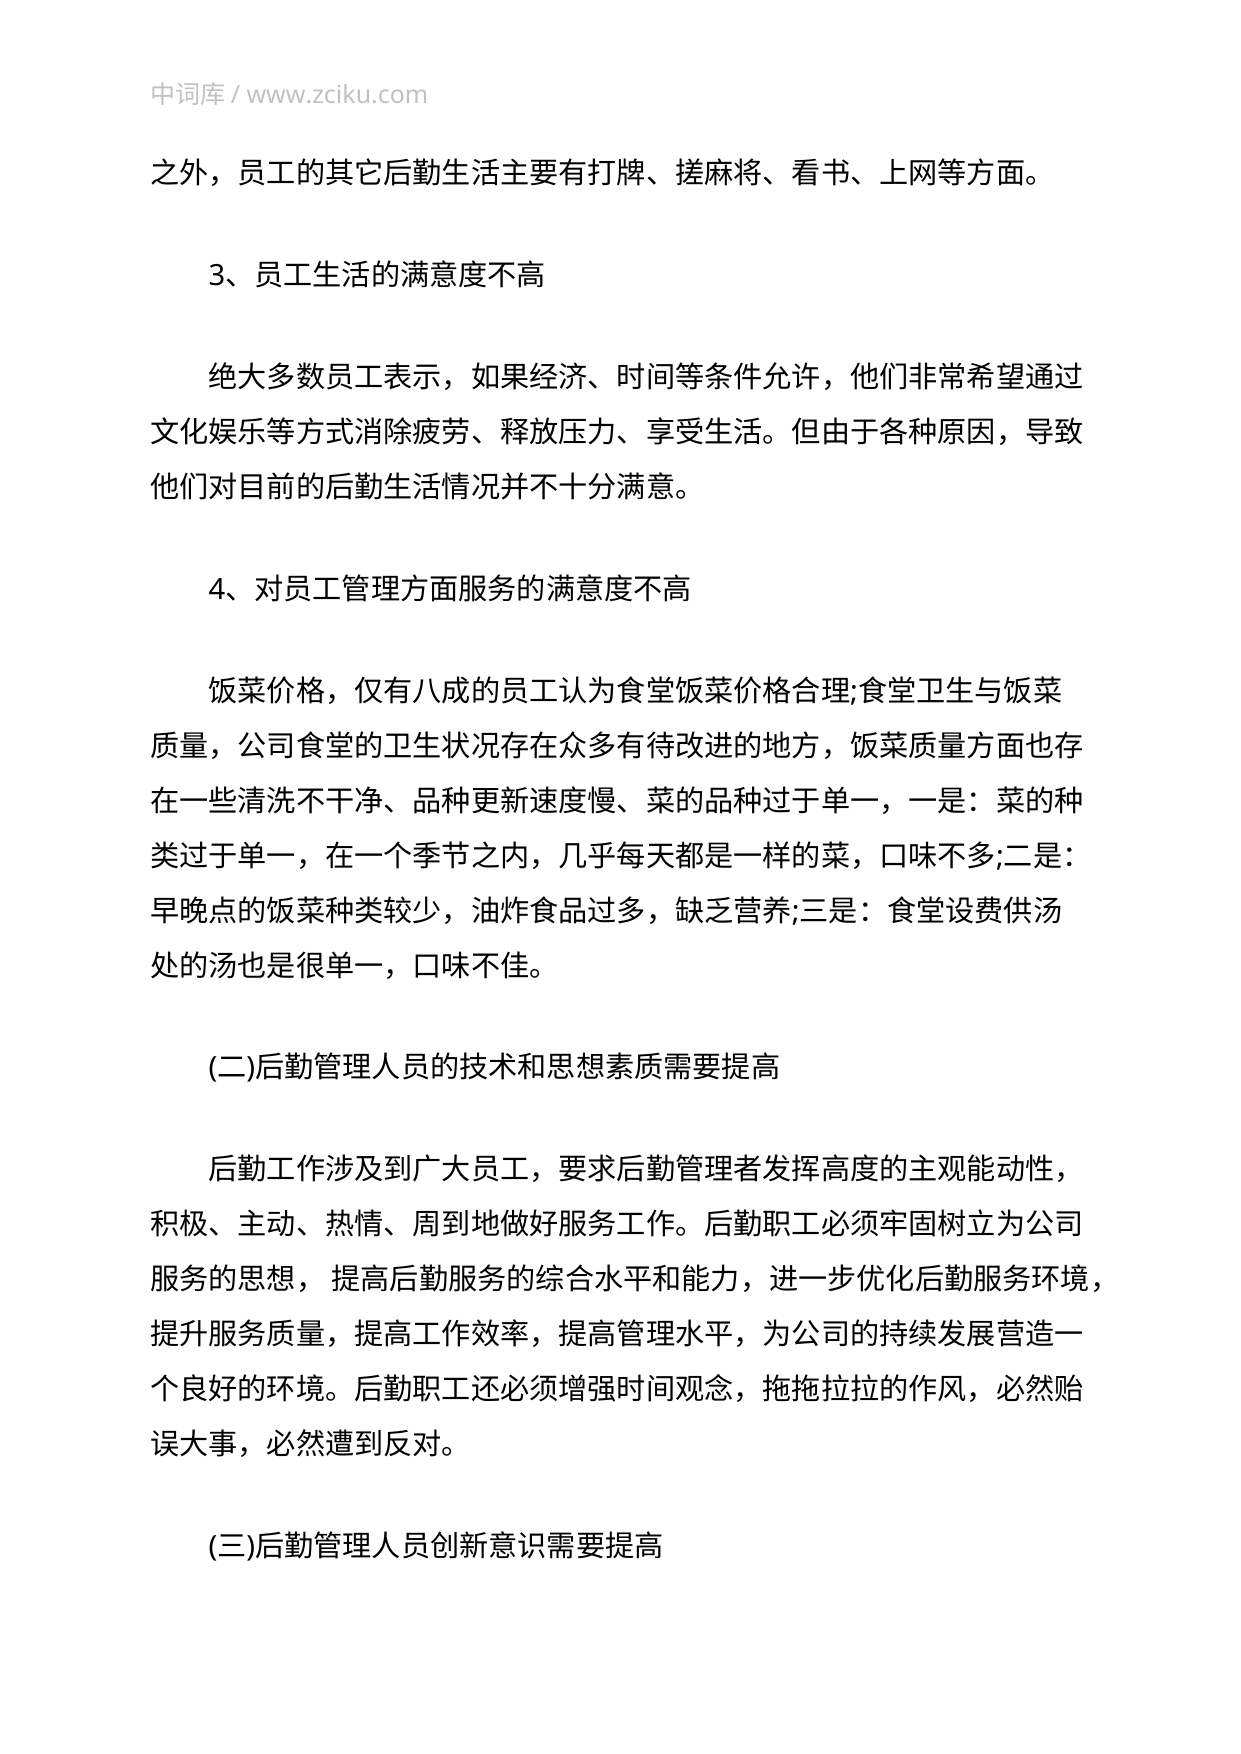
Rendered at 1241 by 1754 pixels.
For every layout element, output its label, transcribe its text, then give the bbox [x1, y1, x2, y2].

text 绝大多数员工表示，如果经济、时间等条件允许，他们非常希望通过文化娱乐等方式消除疲劳、释放压力、享受生活。但由于各种原因，导致他们对目前的后勤生活情况并不十分满意。 [150, 354, 1090, 506]
text 饭菜价格，仅有八成的员工认为食堂饭菜价格合理;食堂卫生与饭菜质量，公司食堂的卫生状况存在众多有待改进的地方，饭菜质量方面也存在一些清洗不干净、品种更新速度慢、菜的品种过于单一，一是：菜的种类过于单一，在一个季节之内，几乎每天都是一样的菜，口味不多;二是：早晚点的饭菜种类较少，油炸食品过多，缺乏营养;三是：食堂设费供汤处的汤也是很单一，口味不佳。 [150, 667, 1090, 984]
text 3、员工生活的满意度不高 [150, 252, 1090, 294]
text 4、对员工管理方面服务的满意度不高 [150, 565, 1090, 608]
text 后勤工作涉及到广大员工，要求后勤管理者发挥高度的主观能动性，积极、主动、热情、周到地做好服务工作。后勤职工必须牢固树立为公司服务的思想， 提高后勤服务的综合水平和能力，进一步优化后勤服务环境，提升服务质量，提高工作效率，提高管理水平，为公司的持续发展营造一个良好的环境。后勤职工还必须增强时间观念，拖拖拉拉的作风，必然贻误大事，必然遭到反对。 [150, 1146, 1090, 1463]
text (二)后勤管理人员的技术和思想素质需要提高 [150, 1044, 1090, 1086]
text (三)后勤管理人员创新意识需要提高 [150, 1522, 1090, 1564]
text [150, 150, 1090, 192]
